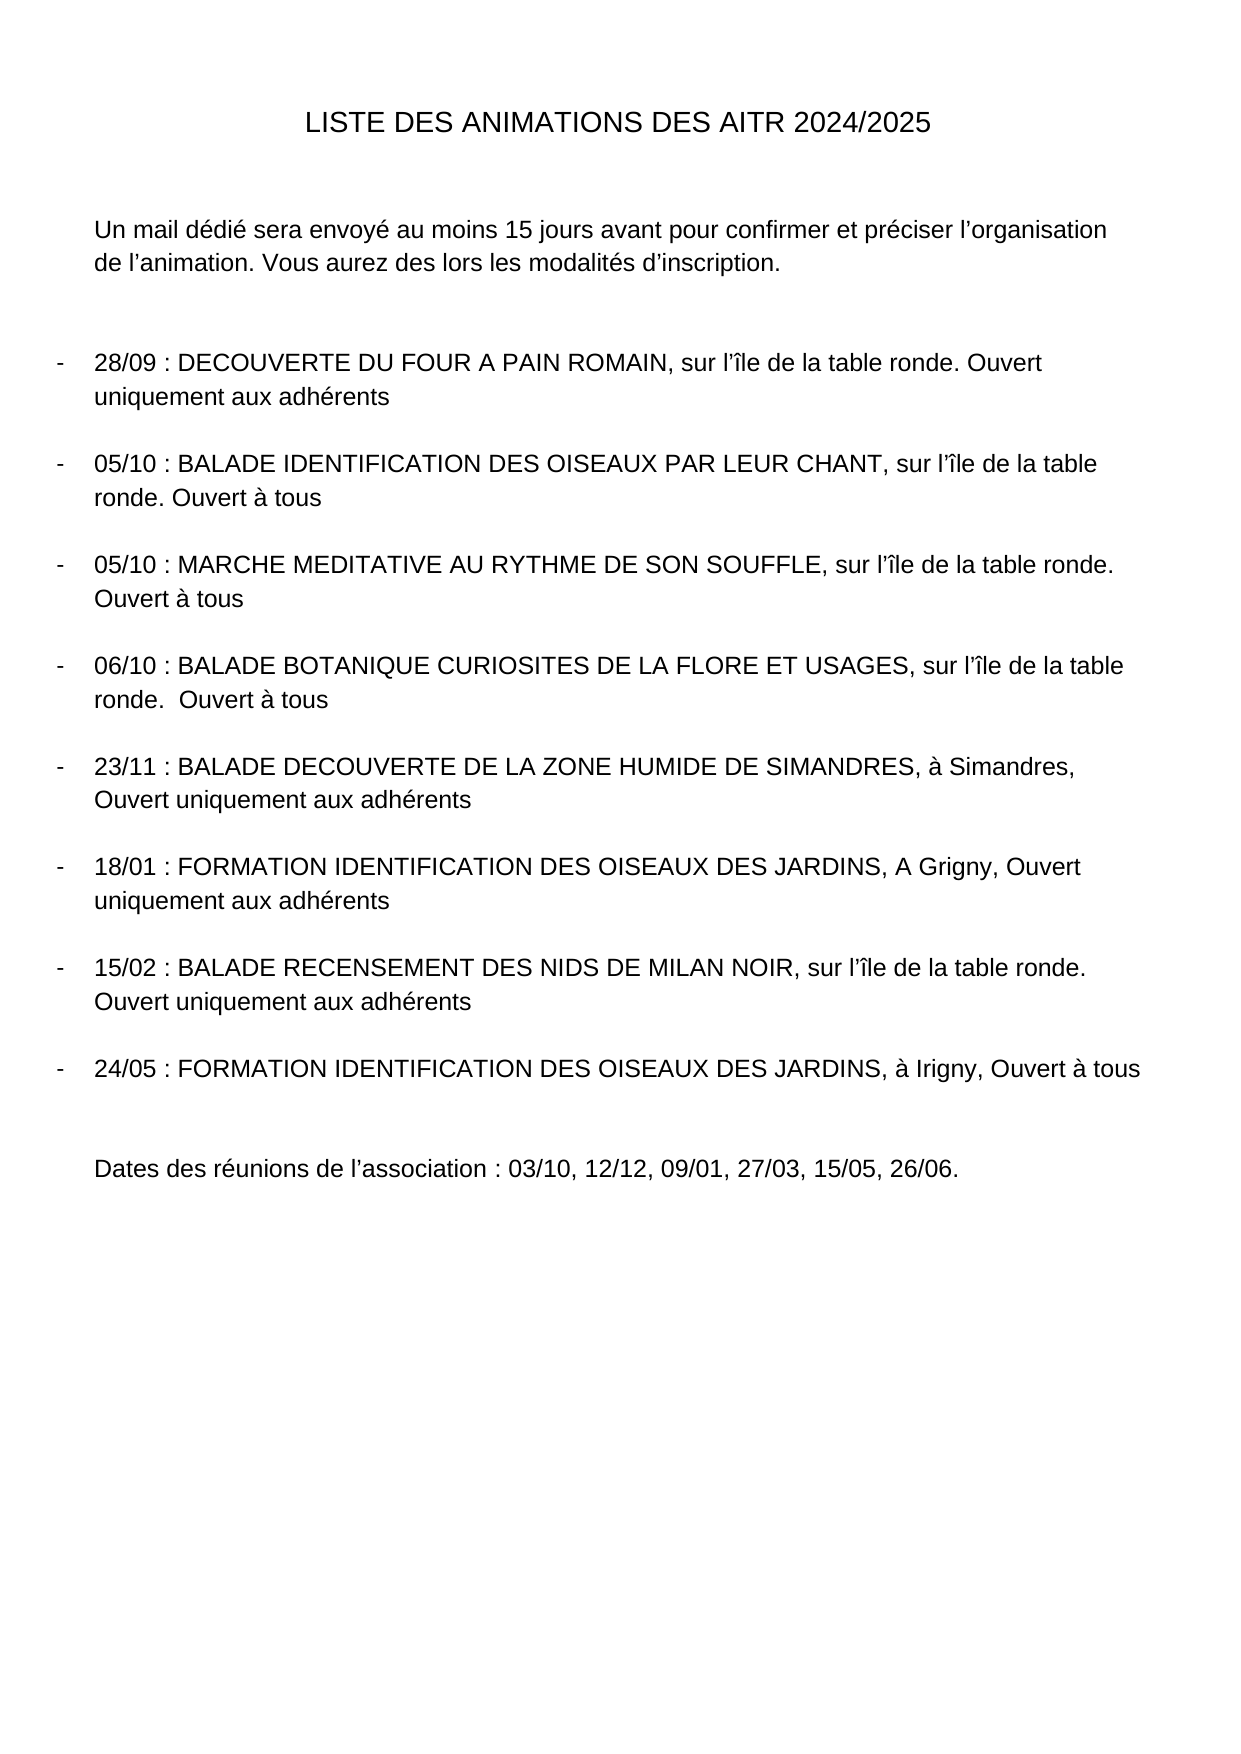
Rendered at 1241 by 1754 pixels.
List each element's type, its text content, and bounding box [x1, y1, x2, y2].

list 05/10 : BALADE IDENTIFICATION DES OISEAUX PAR LEUR CHANT, sur l’île de la table ronde. Ouvert à tous [56, 448, 1142, 512]
list 23/11 : BALADE DECOUVERTE DE LA ZONE HUMIDE DE SIMANDRES, à Simandres, Ouvert uniquement aux adhérents [56, 751, 1142, 814]
list LISTE DES ANIMATIONS DES AITR 2024/2025 [94, 105, 1142, 139]
list 15/02 : BALADE RECENSEMENT DES NIDS DE MILAN NOIR, sur l’île de la table ronde. Ouvert uniquement aux adhérents [56, 952, 1142, 1016]
list 24/05 : FORMATION IDENTIFICATION DES OISEAUX DES JARDINS, à Irigny, Ouvert à tous [56, 1053, 1142, 1084]
list 28/09 : DECOUVERTE DU FOUR A PAIN ROMAIN, sur l’île de la table ronde. Ouvert uniquement aux adhérents [56, 347, 1142, 411]
list 18/01 : FORMATION IDENTIFICATION DES OISEAUX DES JARDINS, A Grigny, Ouvert uniquement aux adhérents [56, 852, 1142, 915]
list Un mail dédié sera envoyé au moins 15 jours avant pour confirmer et préciser l’organisation de l’animation. Vous aurez des lors les modalités d’inscription. [94, 215, 1142, 277]
list Dates des réunions de l’association : 03/10, 12/12, 09/01, 27/03, 15/05, 26/06. [94, 1154, 1142, 1183]
list 05/10 : MARCHE MEDITATIVE AU RYTHME DE SON SOUFFLE, sur l’île de la table ronde. Ouvert à tous [56, 549, 1142, 613]
list 06/10 : BALADE BOTANIQUE CURIOSITES DE LA FLORE ET USAGES, sur l’île de la table ronde. Ouvert à tous [56, 650, 1142, 713]
